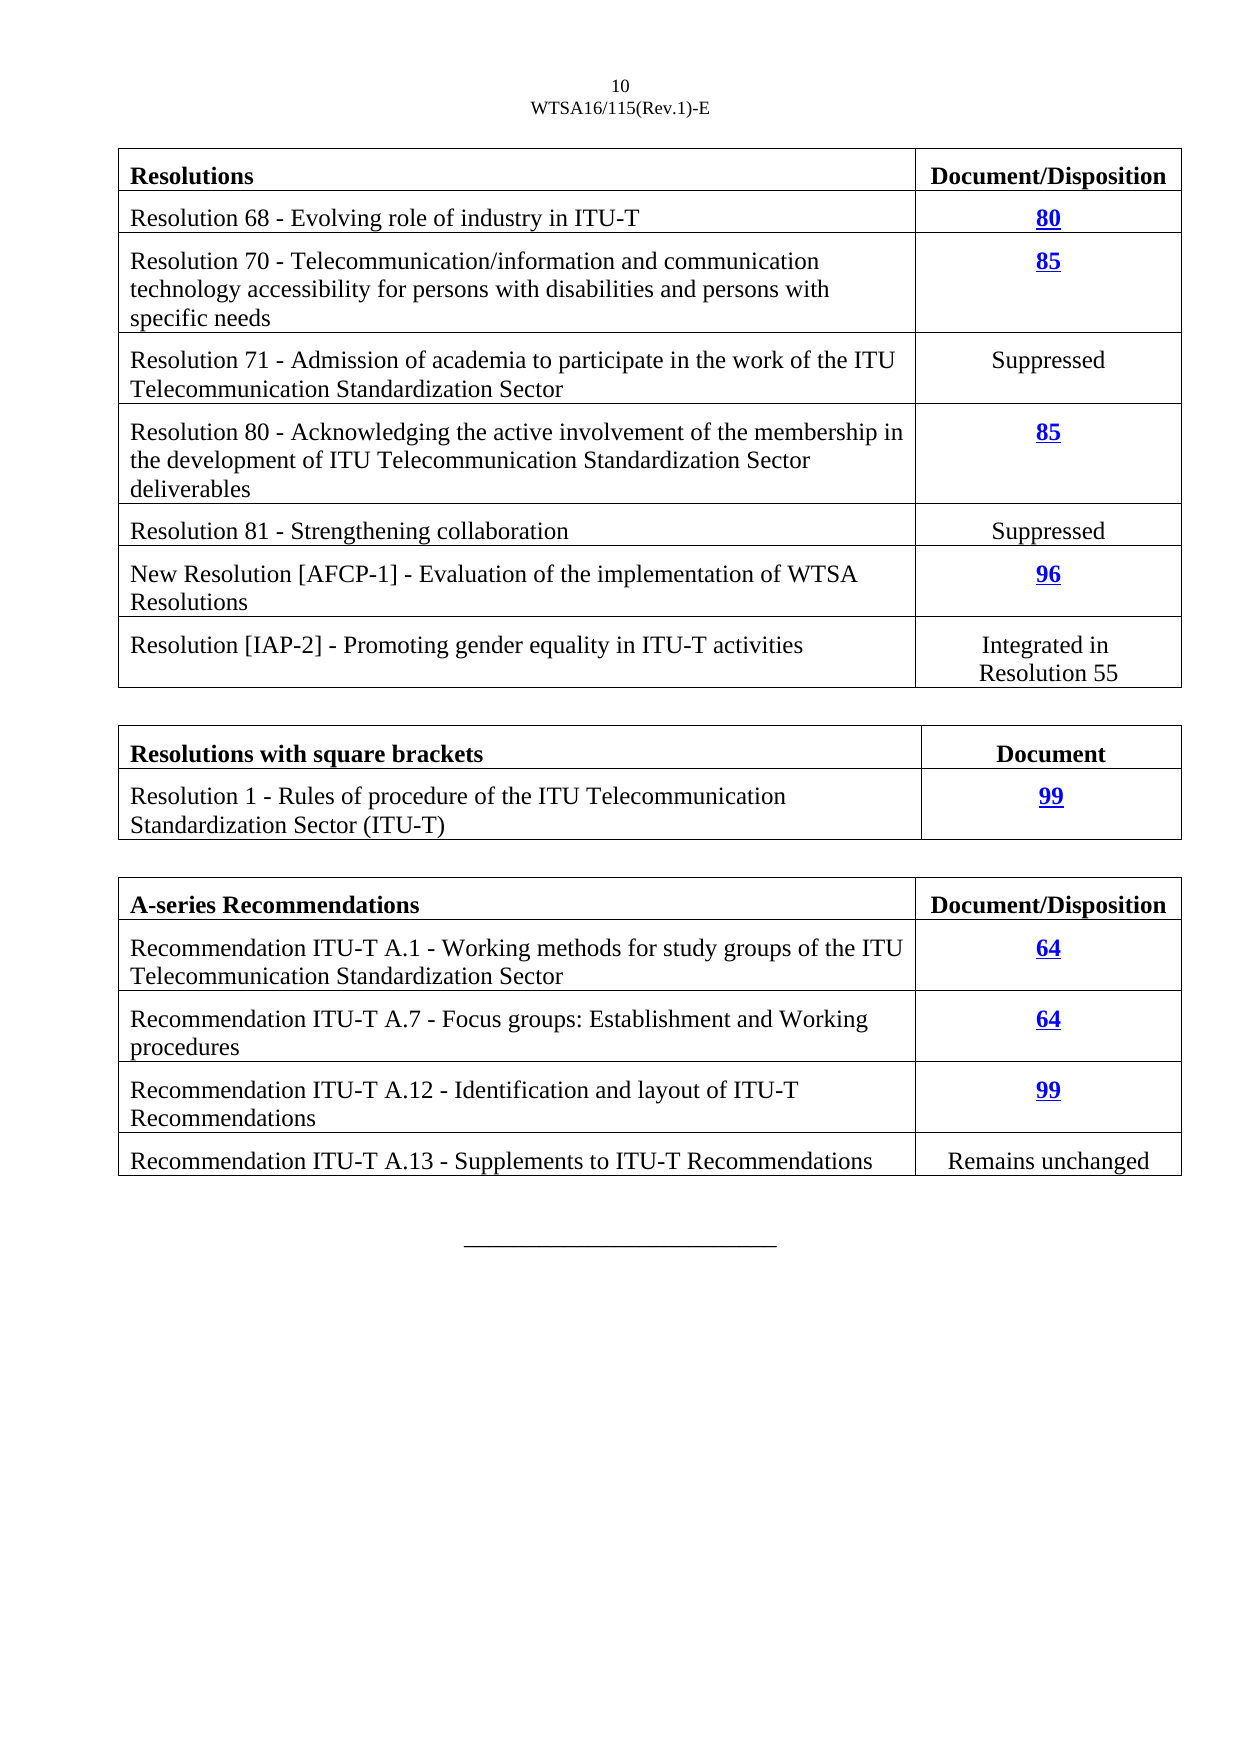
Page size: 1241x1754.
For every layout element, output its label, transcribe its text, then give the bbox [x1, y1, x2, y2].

table_cell 99 [916, 1062, 1181, 1132]
table_header Document/Disposition [916, 149, 1181, 190]
table_cell 85 [916, 404, 1181, 503]
table_cell Integrated in Resolution 55 [916, 617, 1181, 687]
table_cell Recommendation ITU-T A.13 - Supplements to ITU-T Recommendations [119, 1133, 915, 1174]
table_cell Suppressed [916, 333, 1181, 403]
table_header Resolutions [119, 149, 915, 190]
table_cell Resolution 80 - Acknowledging the active involvement of the membership in the development of ITU Telecommunication Standardization Sector deliverables [119, 404, 915, 503]
table_cell New Resolution [AFCP-1] - Evaluation of the implementation of WTSA Resolutions [119, 546, 915, 616]
table_cell 99 [922, 769, 1181, 839]
table_cell Resolution 70 - Telecommunication/information and communication technology accessibility for persons with disabilities and persons with specific needs [119, 233, 915, 332]
table_header Resolutions with square brackets [119, 726, 921, 768]
table_cell 64 [916, 920, 1181, 990]
table_cell Recommendation ITU-T A.7 - Focus groups: Establishment and Working procedures [119, 991, 915, 1061]
table_cell Recommendation ITU-T A.12 - Identification and layout of ITU-T Recommendations [119, 1062, 915, 1132]
table_cell 96 [916, 546, 1181, 616]
table_cell 85 [916, 233, 1181, 332]
table_cell Resolution 81 - Strengthening collaboration [119, 504, 915, 545]
table_cell 64 [916, 991, 1181, 1061]
table_header Document/Disposition [916, 878, 1181, 919]
table_header Document [922, 726, 1181, 768]
table_cell Resolution 1 - Rules of procedure of the ITU Telecommunication Standardization Sector (ITU-T) [119, 769, 921, 839]
table_cell Remains unchanged [916, 1133, 1181, 1174]
table_cell Resolution 71 - Admission of academia to participate in the work of the ITU Telecommunication Standardization Sector [119, 333, 915, 403]
table_cell 80 [916, 191, 1181, 232]
text _________________________ [118, 1221, 1122, 1250]
table_header A-series Recommendations [119, 878, 915, 919]
table_cell Resolution [IAP-2] - Promoting gender equality in ITU-T activities [119, 617, 915, 687]
table_cell Resolution 68 - Evolving role of industry in ITU-T [119, 191, 915, 232]
table_cell Recommendation ITU-T A.1 - Working methods for study groups of the ITU Telecommunication Standardization Sector [119, 920, 915, 990]
table_cell Suppressed [916, 504, 1181, 545]
